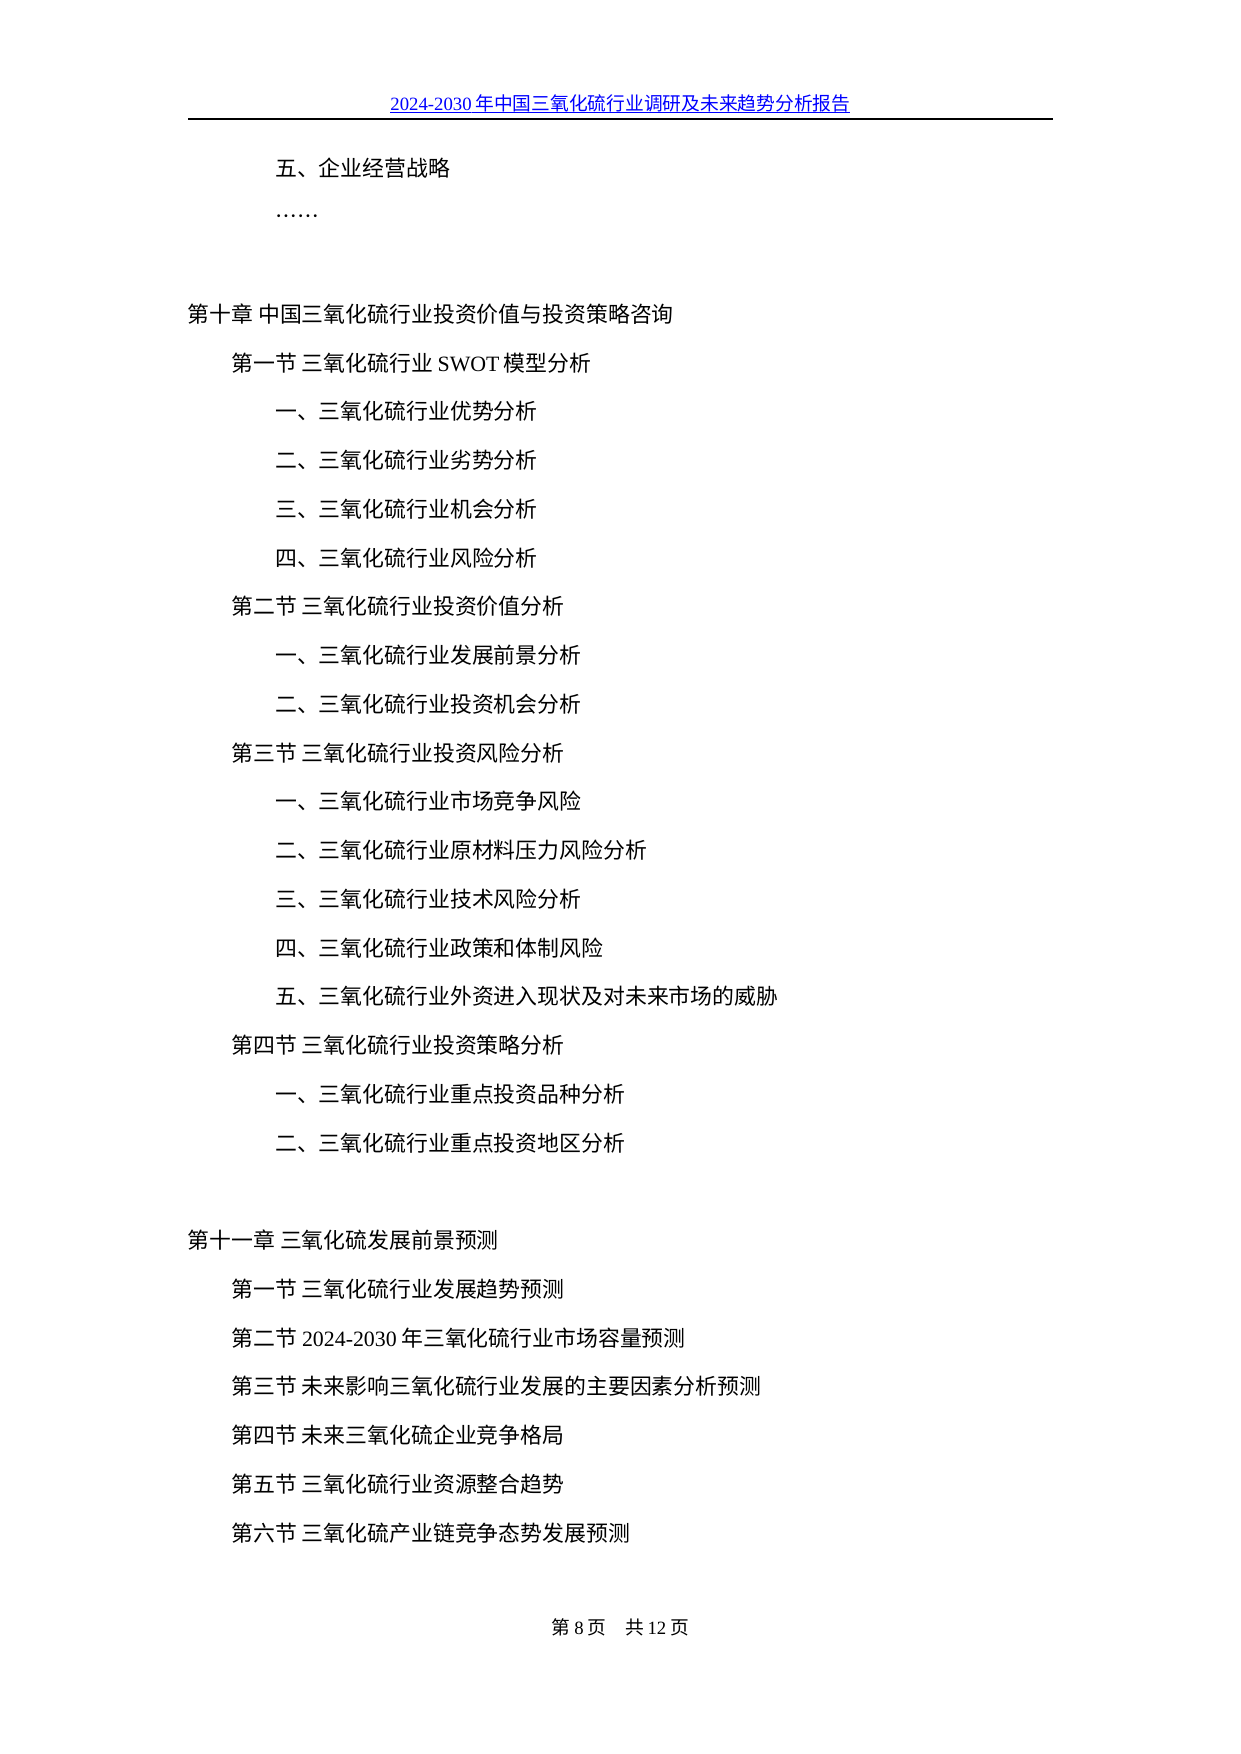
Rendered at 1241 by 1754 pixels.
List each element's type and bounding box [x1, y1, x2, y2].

text [187, 150, 1053, 1548]
